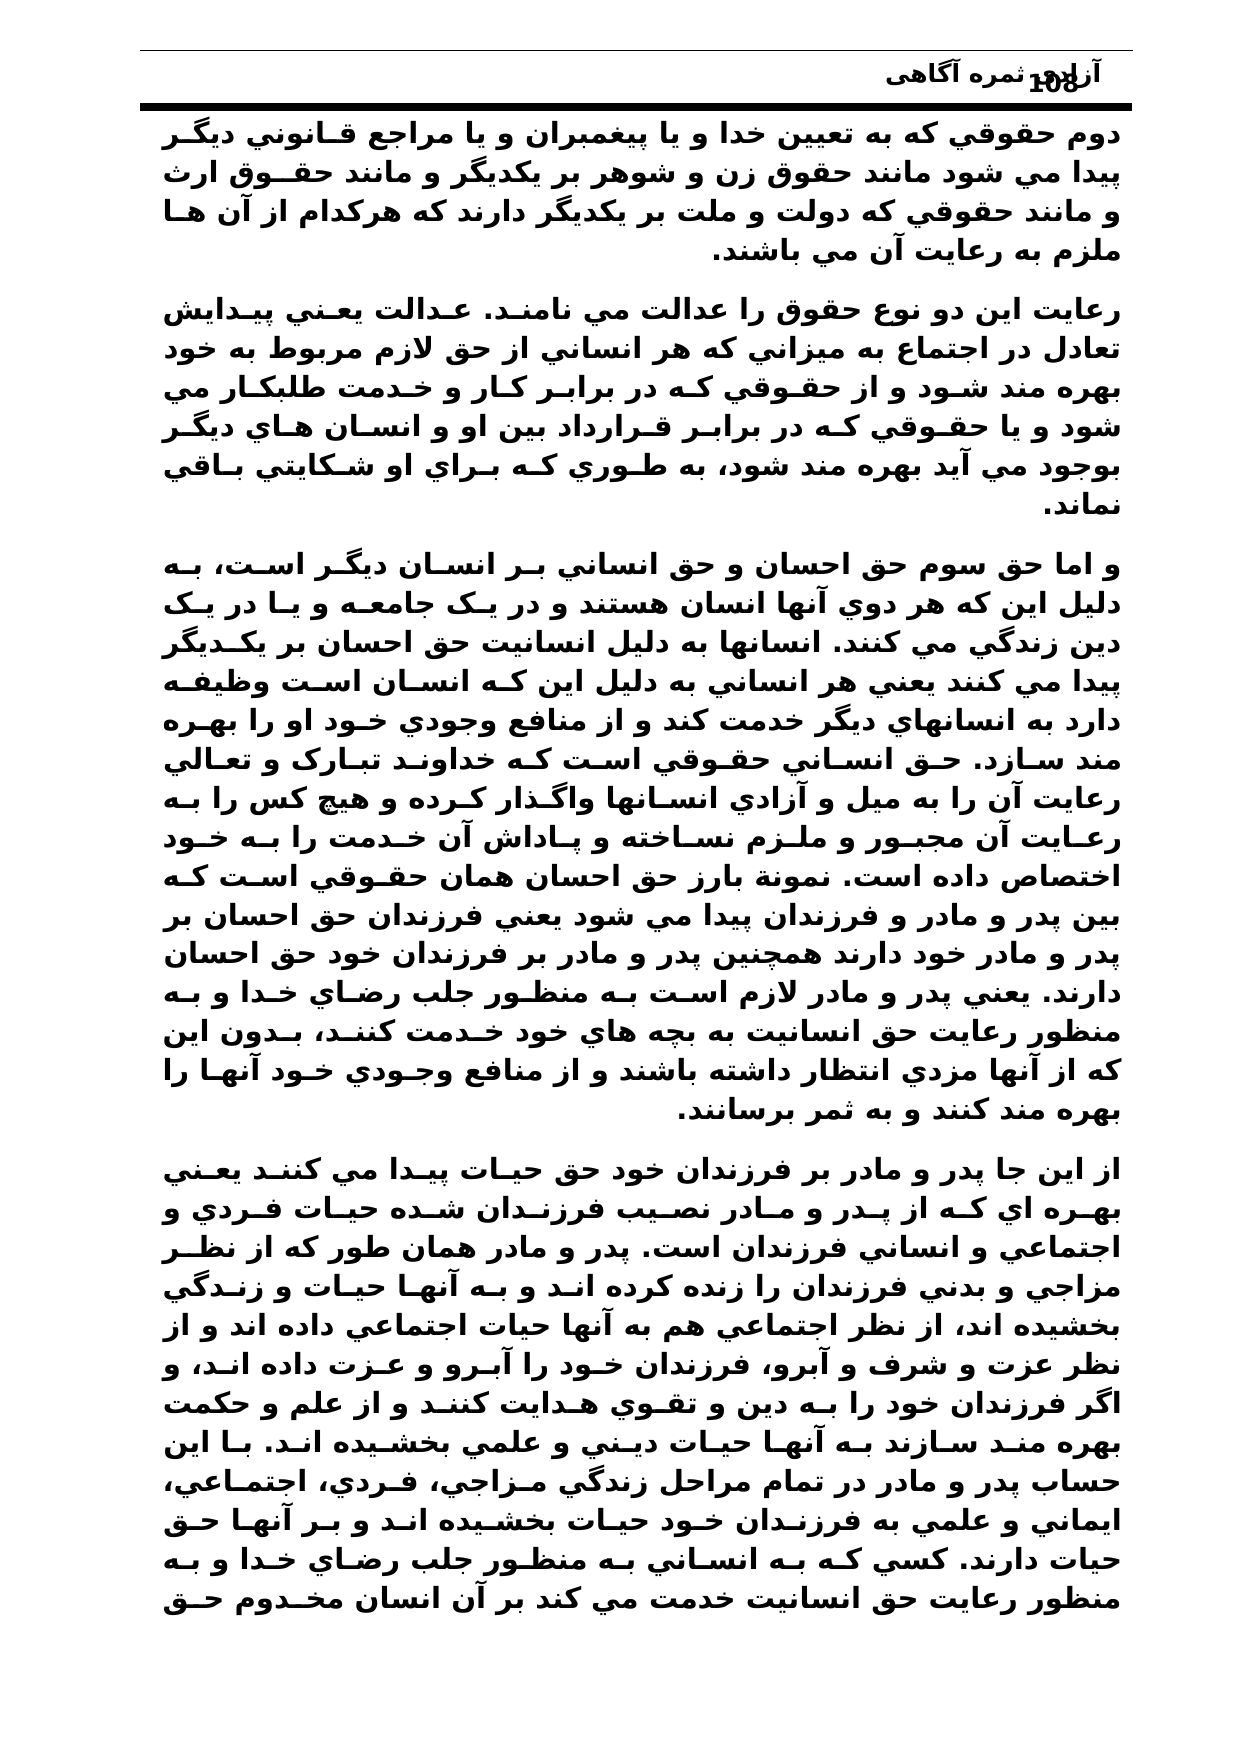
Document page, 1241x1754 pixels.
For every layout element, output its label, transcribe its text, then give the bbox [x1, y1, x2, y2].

text دوم حقوقي که به تعيين خدا و يا پيغمبران و يا مراجع قانوني ديگر پيدا مي شود مانند حقوق زن و شوهر بر يکديگر و مانند حقوق ارث و مانند حقوقي که دولت و ملت بر يکديگر دارند که هرکدام از آن ها ملزم به رعايت آن مي باشند. [162, 109, 1122, 267]
text رعايت اين دو نوع حقوق را عدالت مي نامند. عدالت يعني پيدايش تعادل در اجتماع به ميزاني که هر انساني از حق لازم مربوط به خود بهره مند شود و از حقوقي که در برابر کار و خدمت طلبکار مي شود و يا حقوقي که در برابر قرارداد بين او و انسان هاي ديگر بوجود مي آيد بهره مند شود، به طوري که براي او شکايتي باقي نماند. [162, 293, 1122, 521]
text و اما حق سوم حق احسان و حق انساني بر انسان ديگر است، به دليل اين که هر دوي آنها انسان هستند و در يک جامعه و يا در يک دين زندگي مي کنند. انسانها به دليل انسانيت حق احسان بر يکديگر پيدا مي کنند يعني هر انساني به دليل اين که انسان است وظيفه دارد به انسانهاي ديگر خدمت کند و از منافع وجودي خود او را بهره مند سازد. حق انساني حقوقي است که خداوند تبارک و تعالي رعايت آن را به ميل و آزادي انسانها واگذار کرده و هيچ کس را به رعايت آن مجبور و ملزم نساخته و پاداش آن خدمت را به خود اختصاص داده است. نمونة بارز حق احسان همان حقوقي است که بين پدر و مادر و فرزندان پيدا مي شود يعني فرزندان حق احسان بر پدر و مادر خود دارند همچنين پدر و مادر بر فرزندان خود حق احسان دارند. يعني پدر و مادر لازم است به منظور جلب رضاي خدا و به منظور رعايت حق انسانيت به بچه هاي خود خدمت کنند، بدون اين که از آنها مزدي انتظار داشته باشند و از منافع وجودي خود آنها را بهره مند کنند و به ثمر برسانند. [162, 547, 1122, 1127]
